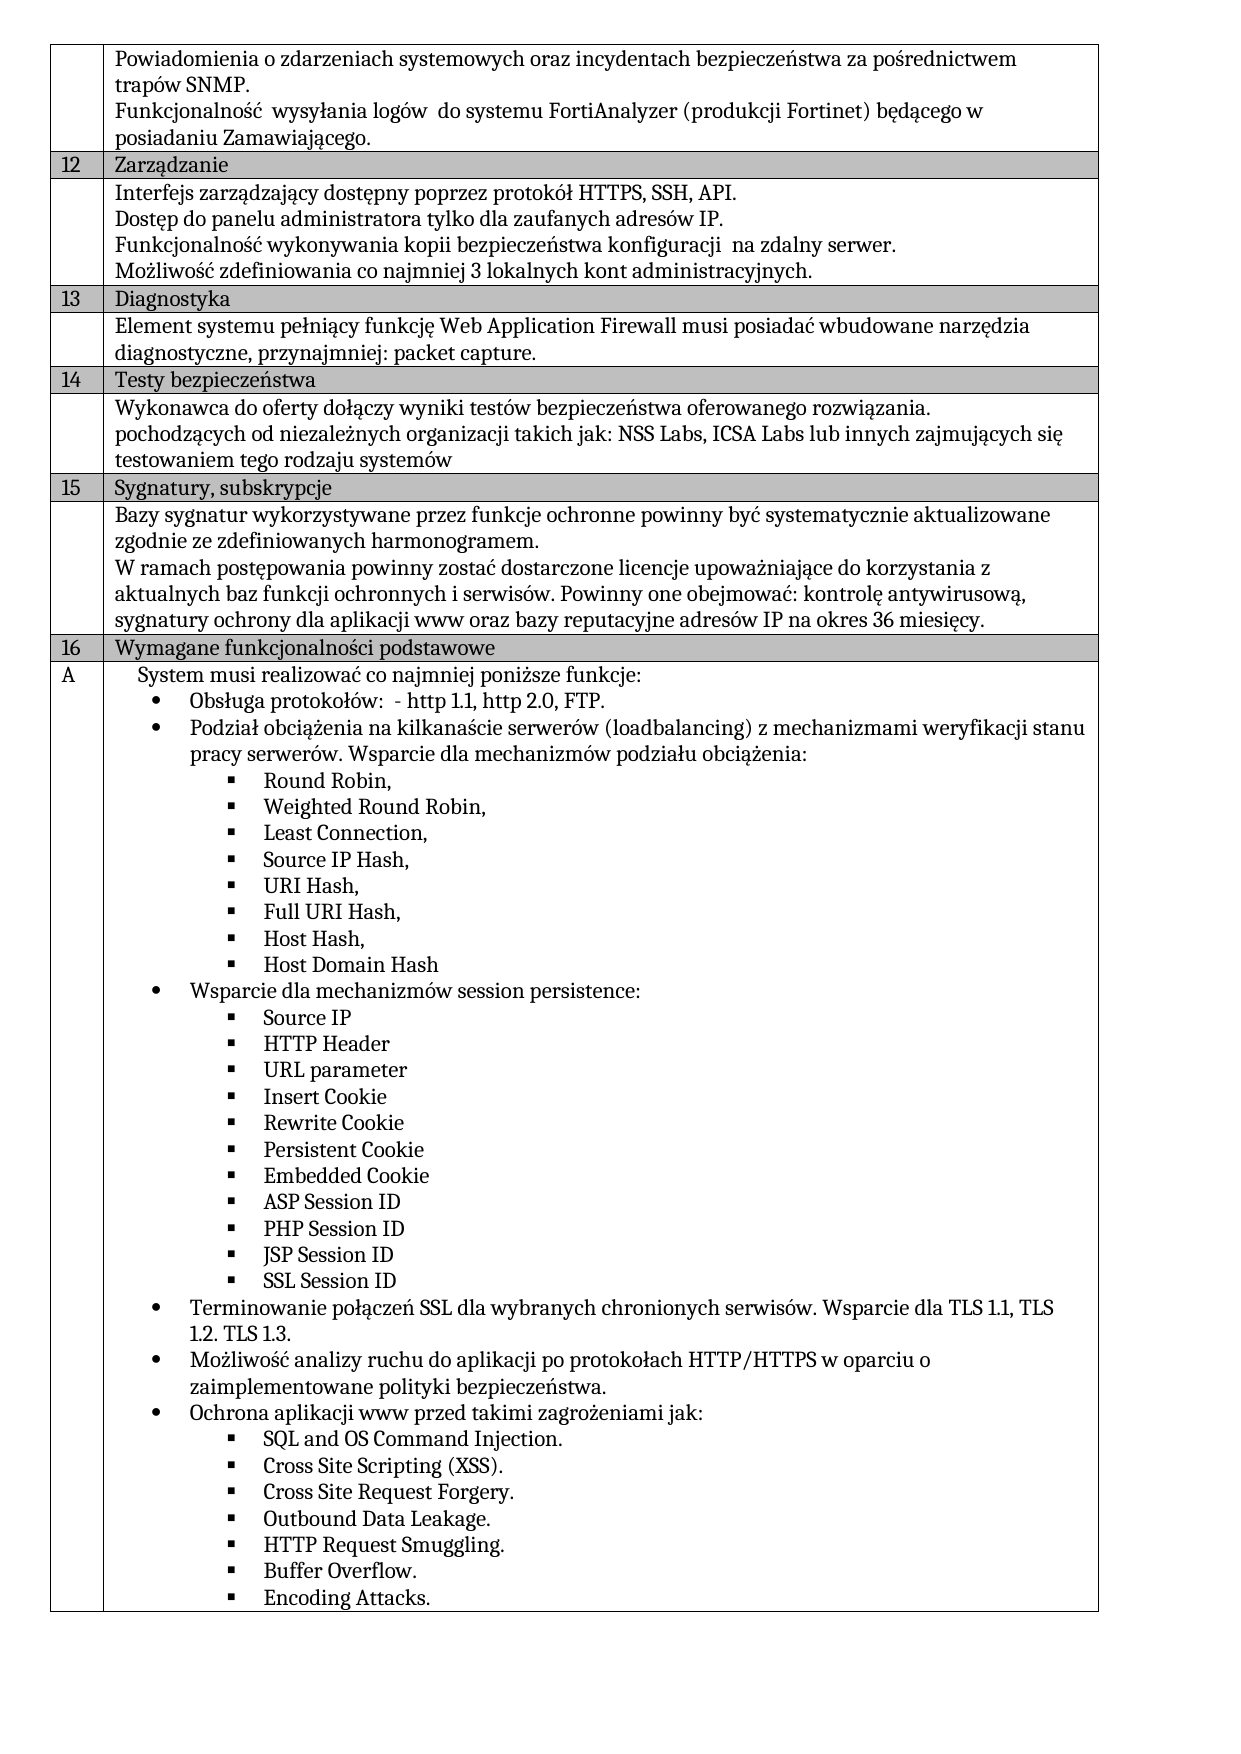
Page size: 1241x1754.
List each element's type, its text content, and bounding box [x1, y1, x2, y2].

table_cell Zarządzanie [104, 152, 1098, 178]
table_cell Testy bezpieczeństwa [104, 367, 1098, 393]
table_cell [51, 502, 103, 633]
table_cell Diagnostyka [104, 286, 1098, 312]
table_cell Bazy sygnatur wykorzystywane przez funkcje ochronne powinny być systematycznie aktualizowane zgodnie ze zdefiniowanych harmonogramem. W ramach postępowania powinny zostać dostarczone licencje upoważniające do korzystania z aktualnych baz funkcji ochronnych i serwisów. Powinny one obejmować: kontrolę antywirusową, sygnatury ochrony dla aplikacji www oraz bazy reputacyjne adresów IP na okres 36 miesięcy. [104, 502, 1098, 633]
table_cell [51, 394, 103, 473]
table_cell 13 [51, 286, 103, 312]
table_cell 16 [51, 635, 103, 661]
table_cell Sygnatury, subskrypcje [104, 474, 1098, 501]
table_cell 15 [51, 474, 103, 501]
table_cell Wykonawca do oferty dołączy wyniki testów bezpieczeństwa oferowanego rozwiązania. pochodzących od niezależnych organizacji takich jak: NSS Labs, ICSA Labs lub innych zajmujących się testowaniem tego rodzaju systemów [104, 394, 1098, 473]
table_cell Element systemu pełniący funkcję Web Application Firewall musi posiadać wbudowane narzędzia diagnostyczne, przynajmniej: packet capture. [104, 313, 1098, 366]
table_cell Wymagane funkcjonalności podstawowe [104, 635, 1098, 661]
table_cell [104, 662, 1098, 1611]
table_cell [51, 179, 103, 285]
table_cell 14 [51, 367, 103, 393]
table_cell Interfejs zarządzający dostępny poprzez protokół HTTPS, SSH, API. Dostęp do panelu administratora tylko dla zaufanych adresów IP. Funkcjonalność wykonywania kopii bezpieczeństwa konfiguracji na zdalny serwer. Możliwość zdefiniowania co najmniej 3 lokalnych kont administracyjnych. [104, 179, 1098, 285]
table_cell [51, 45, 103, 151]
table_cell A [51, 662, 103, 1611]
table_cell 12 [51, 152, 103, 178]
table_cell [104, 45, 1098, 151]
table_cell [51, 313, 103, 366]
